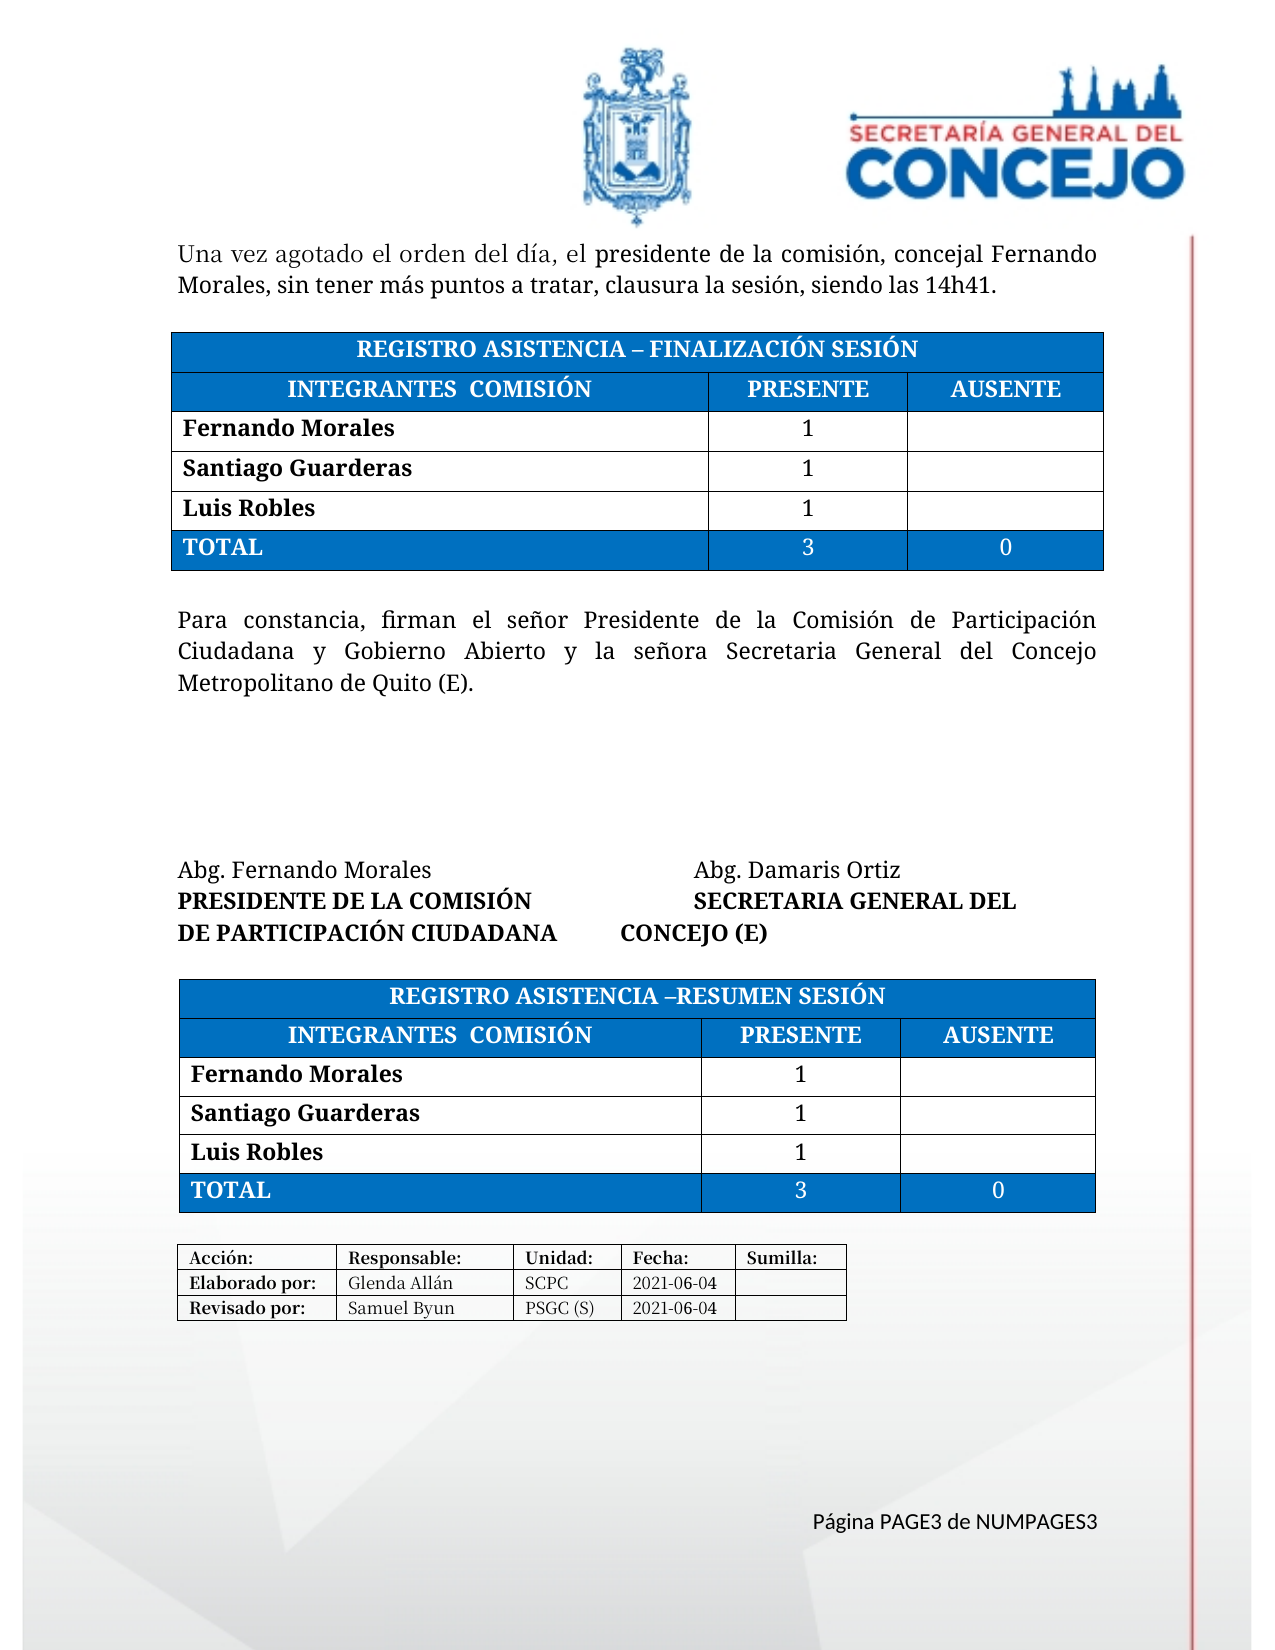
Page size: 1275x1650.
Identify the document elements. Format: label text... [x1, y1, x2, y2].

table_cell Luis Robles [172, 492, 708, 530]
text DE PARTICIPACIÓN CIUDADANA CONCEJO (E) [177, 916, 1098, 948]
table_cell [901, 1058, 1095, 1096]
table_cell 2021-06-04 [622, 1296, 735, 1319]
table_header REGISTRO ASISTENCIA – FINALIZACIÓN SESIÓN [172, 333, 1103, 372]
table_cell [908, 452, 1103, 491]
table_cell 3 [709, 531, 907, 570]
table_cell [908, 412, 1103, 451]
table_cell Fernando Morales [180, 1058, 701, 1096]
table_header REGISTRO ASISTENCIA –RESUMEN SESIÓN [180, 980, 1095, 1018]
table_cell 1 [709, 492, 907, 530]
table_cell 1 [702, 1135, 900, 1173]
table_cell 3 [702, 1174, 900, 1212]
table_cell 1 [702, 1097, 900, 1134]
text Para constancia, firman el señor Presidente de la Comisión de Participación Ciudadana y Gobierno Abierto y la señora Secretaria General del Concejo Metropolitano de Quito (E). [177, 604, 1098, 698]
picture [22, 0, 1252, 1650]
table_cell [908, 492, 1103, 530]
table_cell 0 [908, 531, 1103, 570]
table_header Unidad: [514, 1245, 621, 1269]
table_cell PRESENTE [702, 1019, 900, 1057]
table_cell TOTAL [172, 531, 708, 570]
table_cell TOTAL [180, 1174, 701, 1212]
table_cell Revisado por: [178, 1296, 336, 1319]
table_cell [736, 1296, 846, 1319]
text Una vez agotado el orden del día, el presidente de la comisión, concejal Fernando Morales, sin tener más puntos a tratar, clausura la sesión, siendo las 14h41. [177, 236, 1098, 301]
table_header Fecha: [622, 1245, 735, 1269]
table_cell 2021-06-04 [622, 1270, 735, 1294]
table_cell Glenda Allán [337, 1270, 513, 1294]
table_cell [901, 1135, 1095, 1173]
table_cell 1 [709, 452, 907, 491]
table_cell Fernando Morales [172, 412, 708, 451]
table_cell PSGC (S) [514, 1296, 621, 1319]
table_cell AUSENTE [901, 1019, 1095, 1057]
table_header Responsable: [337, 1245, 513, 1269]
table_cell PRESENTE [709, 373, 907, 411]
table_cell [736, 1270, 846, 1294]
table_cell Santiago Guarderas [172, 452, 708, 491]
table_cell Samuel Byun [337, 1296, 513, 1319]
text Abg. Fernando Morales Abg. Damaris Ortiz [177, 854, 1098, 885]
table_cell INTEGRANTES COMISIÓN [172, 373, 708, 411]
text PRESIDENTE DE LA COMISIÓN SECRETARIA GENERAL DEL [177, 885, 1098, 916]
table_cell Elaborado por: [178, 1270, 336, 1294]
table_header Sumilla: [736, 1245, 846, 1269]
table_header Acción: [178, 1245, 336, 1269]
table_cell 1 [709, 412, 907, 451]
table_cell Santiago Guarderas [180, 1097, 701, 1134]
table_cell 0 [901, 1174, 1095, 1212]
table_cell SCPC [514, 1270, 621, 1294]
table_cell INTEGRANTES COMISIÓN [180, 1019, 701, 1057]
table_cell Luis Robles [180, 1135, 701, 1173]
table_cell 1 [702, 1058, 900, 1096]
table_cell [901, 1097, 1095, 1134]
table_cell AUSENTE [908, 373, 1103, 411]
